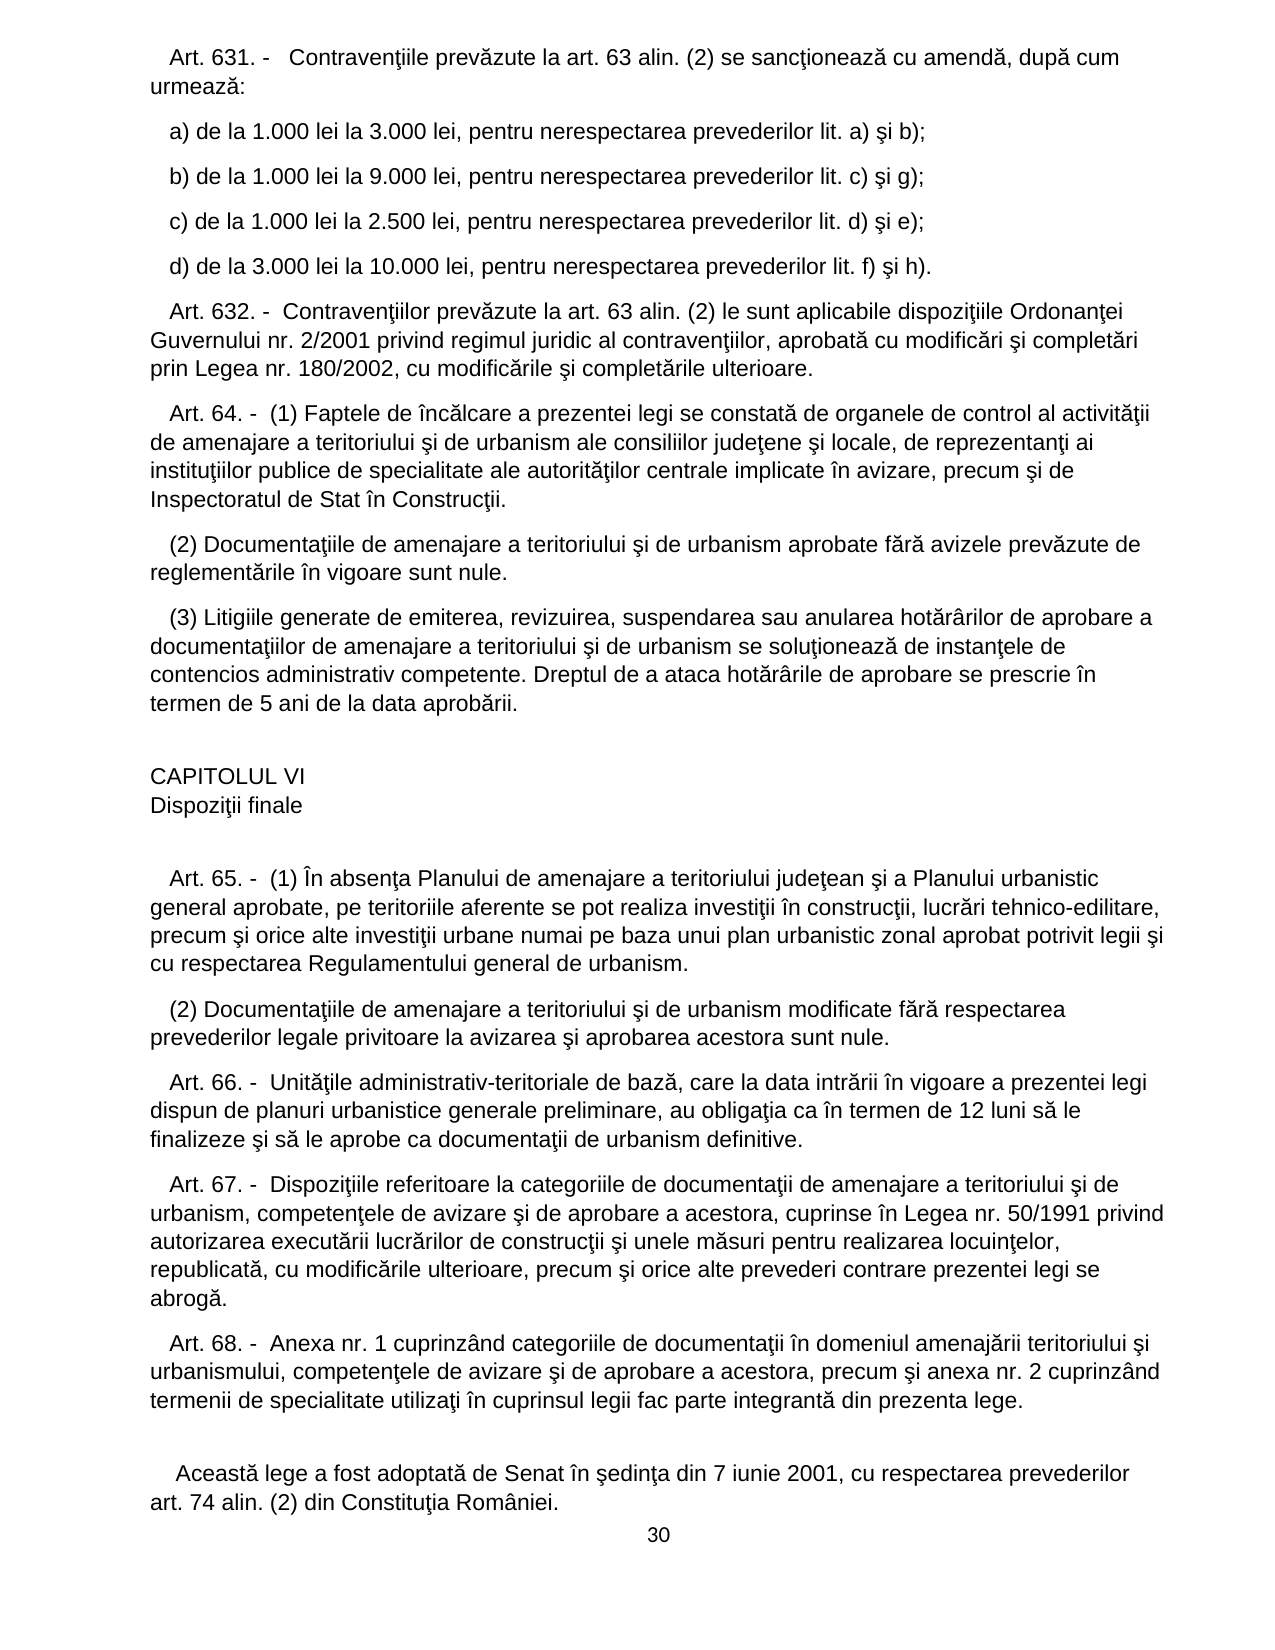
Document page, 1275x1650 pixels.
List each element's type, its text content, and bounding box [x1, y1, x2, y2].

text d) de la 3.000 lei la 10.000 lei, pentru nerespectarea prevederilor lit. f) şi h). [150, 253, 1167, 279]
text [150, 1460, 1167, 1515]
text Art. 65. - (1) În absenţa Planului de amenajare a teritoriului judeţean şi a Planului urbanistic general aprobate, pe teritoriile aferente se pot realiza investiţii în construcţii, lucrări tehnico-edilitare, precum şi orice alte investiţii urbane numai pe baza unui plan urbanistic zonal aprobat potrivit legii şi cu respectarea Regulamentului general de urbanism. [150, 865, 1167, 977]
text Art. 67. - Dispoziţiile referitoare la categoriile de documentaţii de amenajare a teritoriului şi de urbanism, competenţele de avizare şi de aprobare a acestora, cuprinse în Legea nr. 50/1991 privind autorizarea executării lucrărilor de construcţii şi unele măsuri pentru realizarea locuinţelor, republicată, cu modificările ulterioare, precum şi orice alte prevederi contrare prezentei legi se abrogă. [150, 1171, 1167, 1311]
text Art. 68. - Anexa nr. 1 cuprinzând categoriile de documentaţii în domeniul amenajării teritoriului şi urbanismului, competenţele de avizare şi de aprobare a acestora, precum şi anexa nr. 2 cuprinzând termenii de specialitate utilizaţi în cuprinsul legii fac parte integrantă din prezenta lege. [150, 1330, 1167, 1442]
text c) de la 1.000 lei la 2.500 lei, pentru nerespectarea prevederilor lit. d) şi e); [150, 208, 1167, 234]
text Art. 631. - Contravenţiile prevăzute la art. 63 alin. (2) se sancţionează cu amendă, după cum urmează: [150, 44, 1167, 99]
text (2) Documentaţiile de amenajare a teritoriului şi de urbanism aprobate fără avizele prevăzute de reglementările în vigoare sunt nule. [150, 531, 1167, 586]
text Art. 66. - Unităţile administrativ-teritoriale de bază, care la data intrării în vigoare a prezentei legi dispun de planuri urbanistice generale preliminare, au obligaţia ca în termen de 12 luni să le finalizeze şi să le aprobe ca documentaţii de urbanism definitive. [150, 1069, 1167, 1152]
text a) de la 1.000 lei la 3.000 lei, pentru nerespectarea prevederilor lit. a) şi b); [150, 118, 1167, 144]
text Art. 64. - (1) Faptele de încălcare a prezentei legi se constată de organele de control al activităţii de amenajare a teritoriului şi de urbanism ale consiliilor judeţene şi locale, de reprezentanţi ai instituţiilor publice de specialitate ale autorităţilor centrale implicate în avizare, precum şi de Inspectoratul de Stat în Construcţii. [150, 400, 1167, 512]
text (3) Litigiile generate de emiterea, revizuirea, suspendarea sau anularea hotărârilor de aprobare a documentaţiilor de amenajare a teritoriului şi de urbanism se soluţionează de instanţele de contencios administrativ competente. Dreptul de a ataca hotărârile de aprobare se prescrie în termen de 5 ani de la data aprobării. [150, 604, 1167, 744]
text Art. 632. - Contravenţiilor prevăzute la art. 63 alin. (2) le sunt aplicabile dispoziţiile Ordonanţei Guvernului nr. 2/2001 privind regimul juridic al contravenţiilor, aprobată cu modificări şi completări prin Legea nr. 180/2002, cu modificările şi completările ulterioare. [150, 298, 1167, 382]
text b) de la 1.000 lei la 9.000 lei, pentru nerespectarea prevederilor lit. c) şi g); [150, 163, 1167, 189]
text CAPITOLUL VI Dispoziţii finale [150, 763, 1167, 846]
text (2) Documentaţiile de amenajare a teritoriului şi de urbanism modificate fără respectarea prevederilor legale privitoare la avizarea şi aprobarea acestora sunt nule. [150, 996, 1167, 1050]
